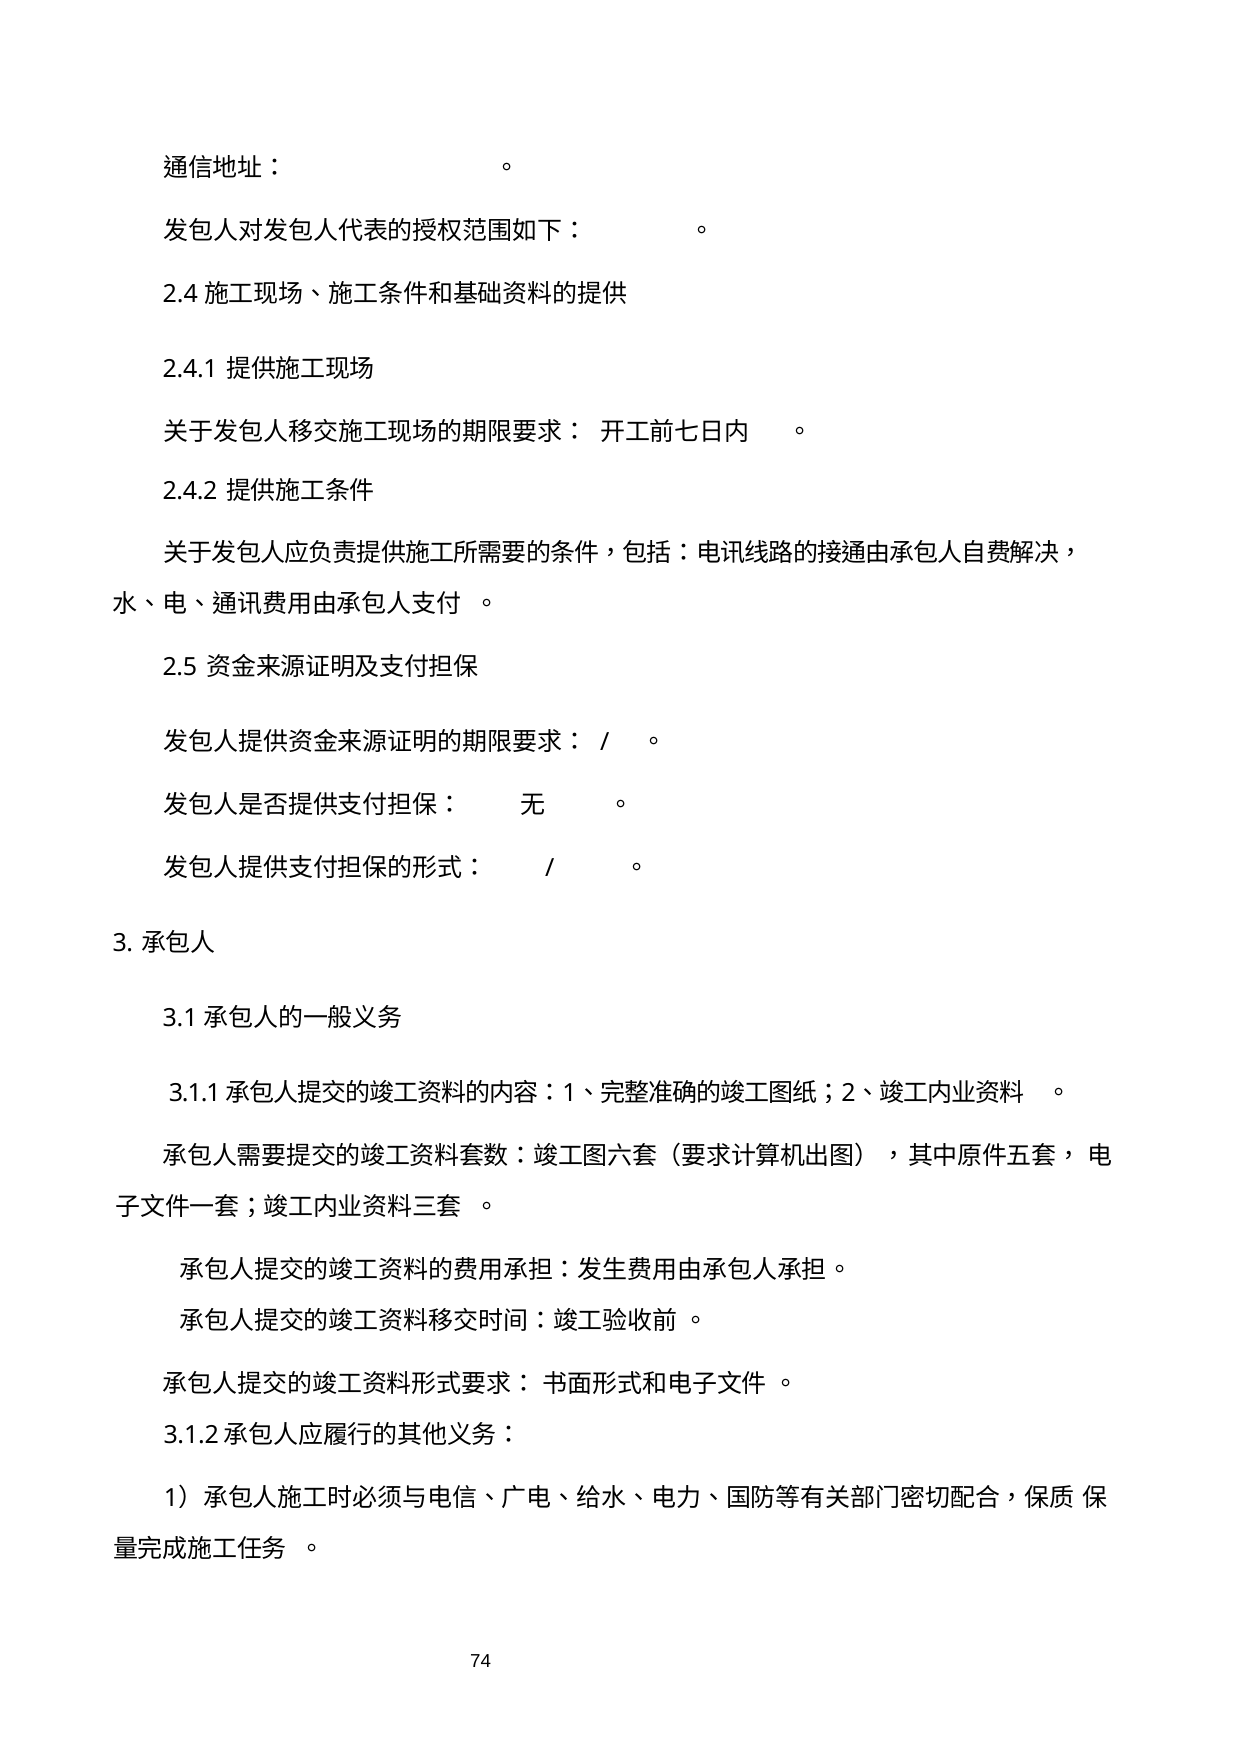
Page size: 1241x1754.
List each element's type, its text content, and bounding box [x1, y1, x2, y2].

text 关于发包人应负责提供施工所需要的条件，包括：电讯线路的接通由承包人自费解决， 水、电、通讯费用由承包人支付 。 [113, 535, 1126, 620]
text 3.1.2承包人应履行的其他义务： [163, 1416, 1128, 1451]
text 发包人提供支付担保的形式： / 。 [163, 849, 1128, 883]
text 2.4 施工现场、施工条件和基础资料的提供 [162, 276, 1128, 309]
text 承包人提交的竣工资料移交时间：竣工验收前 。 [179, 1303, 1128, 1337]
text 1）承包人施工时必须与电信、广电、给水、电力、国防等有关部门密切配合，保质 保量完成施工任务 。 [113, 1479, 1119, 1564]
text 3.1 承包人的一般义务 [162, 999, 1128, 1033]
text 发包人提供资金来源证明的期限要求： / 。 [163, 724, 1128, 758]
text 2.5 资金来源证明及支付担保 [162, 649, 1128, 683]
text 关于发包人移交施工现场的期限要求： 开工前七日内 。 [164, 413, 1128, 447]
text 3.1.1承包人提交的竣工资料的内容：1、完整准确的竣工图纸；2、竣工内业资料 。 [112, 1074, 1128, 1108]
text 通信地址： 。 [163, 150, 1128, 184]
text 3. 承包人 [112, 924, 1128, 959]
text 发包人是否提供支付担保： 无 。 [163, 786, 1128, 821]
text 承包人提交的竣工资料形式要求： 书面形式和电子文件 。 [163, 1365, 1128, 1399]
text 承包人提交的竣工资料的费用承担：发生费用由承包人承担。 [179, 1252, 1128, 1286]
text 承包人需要提交的竣工资料套数：竣工图六套（要求计算机出图），其中原件五套， 电子文件一套；竣工内业资料三套 。 [116, 1137, 1126, 1223]
text 2.4.2 提供施工条件 [162, 472, 1128, 507]
text 发包人对发包人代表的授权范围如下： 。 [164, 213, 1128, 247]
text 2.4.1 提供施工现场 [162, 351, 1128, 385]
